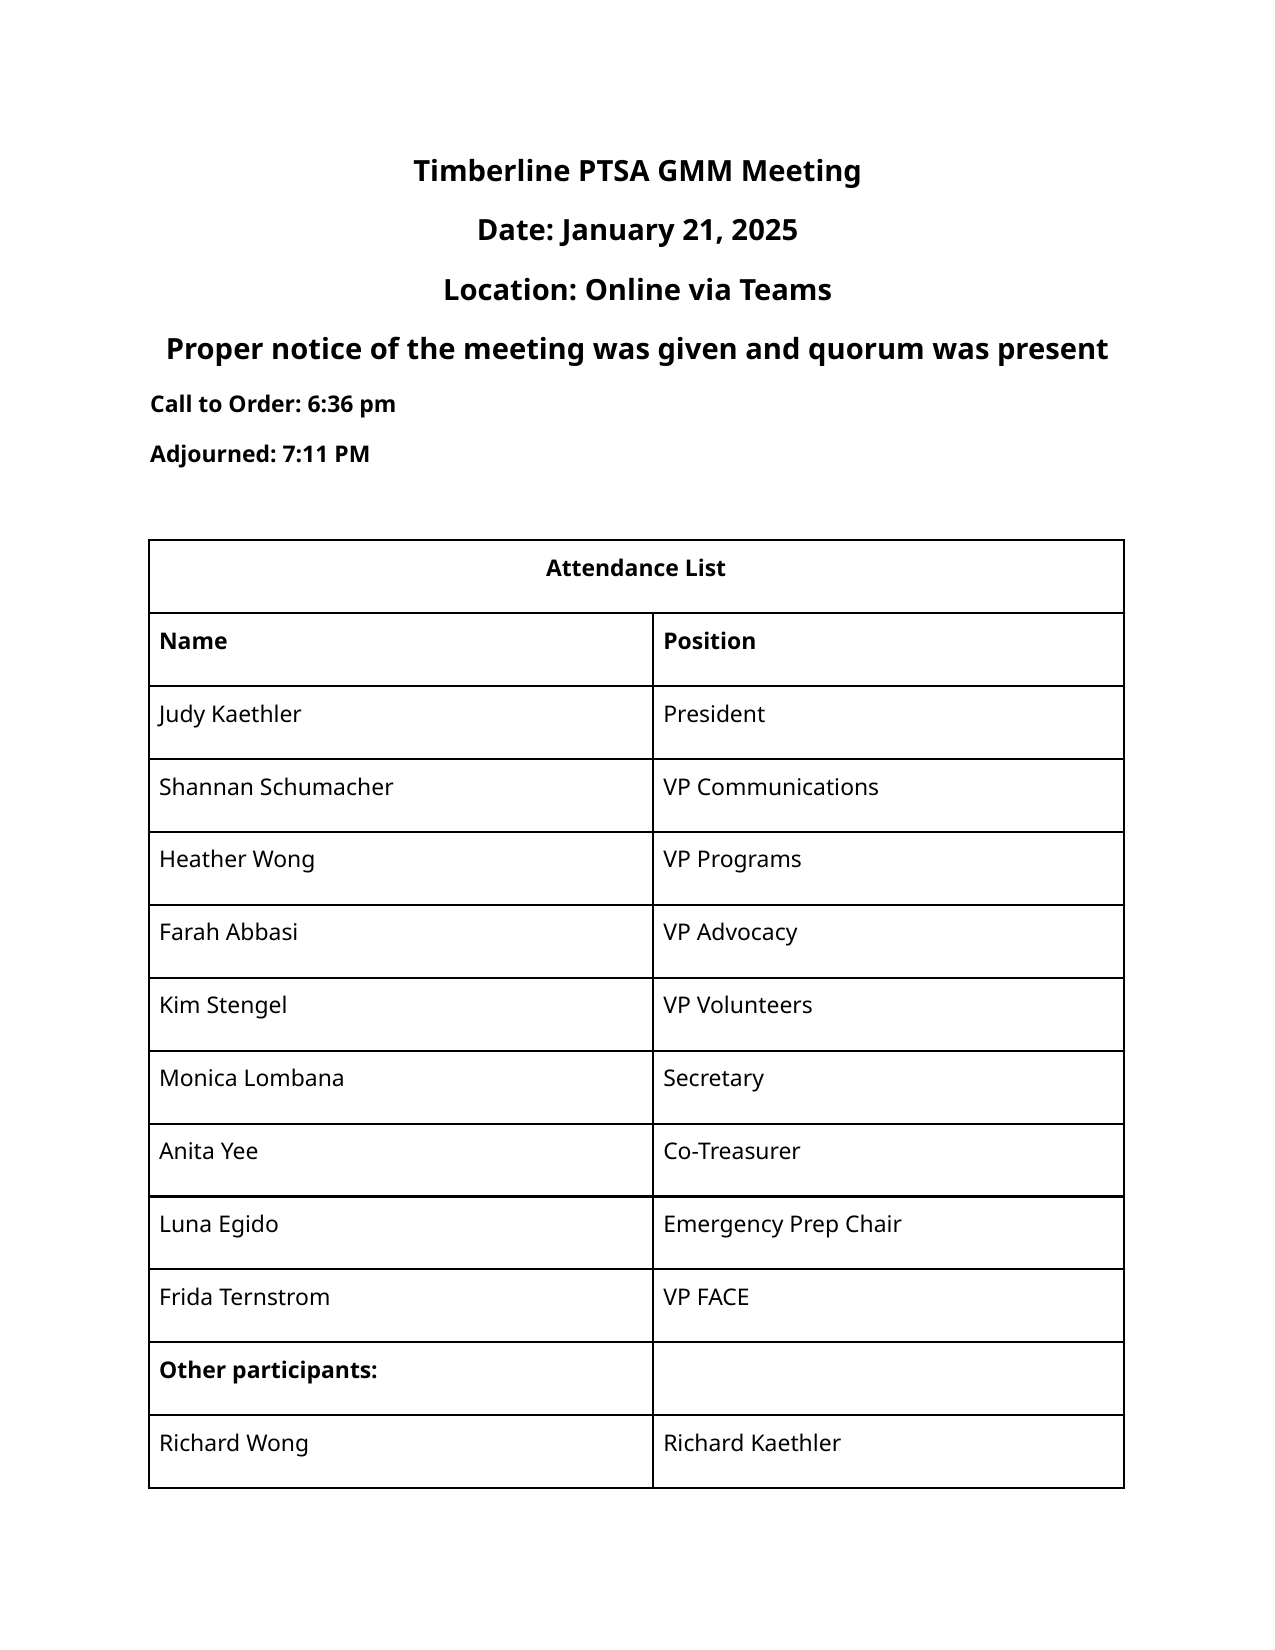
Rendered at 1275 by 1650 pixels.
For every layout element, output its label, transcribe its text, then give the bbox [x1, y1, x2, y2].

table_cell Other participants: [150, 1343, 652, 1414]
table_cell Frida Ternstrom [150, 1270, 652, 1341]
table_cell President [654, 687, 1123, 758]
table_cell VP Volunteers [654, 979, 1123, 1049]
text Location: Online via Teams [150, 269, 1125, 309]
table_cell Richard Wong [150, 1416, 652, 1487]
table_cell Position [654, 614, 1123, 685]
table_cell VP FACE [654, 1270, 1123, 1341]
table_cell Co-Treasurer [654, 1125, 1123, 1195]
text Adjourned: 7:11 PM [150, 438, 1125, 469]
text Date: January 21, 2025 [150, 209, 1125, 249]
table_cell Judy Kaethler [150, 687, 652, 758]
text Timberline PTSA GMM Meeting [150, 150, 1125, 190]
table_cell Emergency Prep Chair [654, 1198, 1123, 1268]
table_header Attendance List [150, 541, 1123, 612]
table_cell VP Advocacy [654, 906, 1123, 977]
text Proper notice of the meeting was given and quorum was present [150, 328, 1125, 368]
table_cell Farah Abbasi [150, 906, 652, 977]
table_cell Name [150, 614, 652, 685]
table_cell Luna Egido [150, 1198, 652, 1268]
table_cell Kim Stengel [150, 979, 652, 1049]
table_cell VP Programs [654, 833, 1123, 904]
table_cell Richard Kaethler [654, 1416, 1123, 1487]
table_cell Anita Yee [150, 1125, 652, 1195]
table_cell VP Communications [654, 760, 1123, 831]
table_cell [654, 1343, 1123, 1414]
table_cell Shannan Schumacher [150, 760, 652, 831]
table_cell Secretary [654, 1052, 1123, 1122]
table_cell Monica Lombana [150, 1052, 652, 1122]
table_cell Heather Wong [150, 833, 652, 904]
text Call to Order: 6:36 pm [150, 388, 1125, 419]
